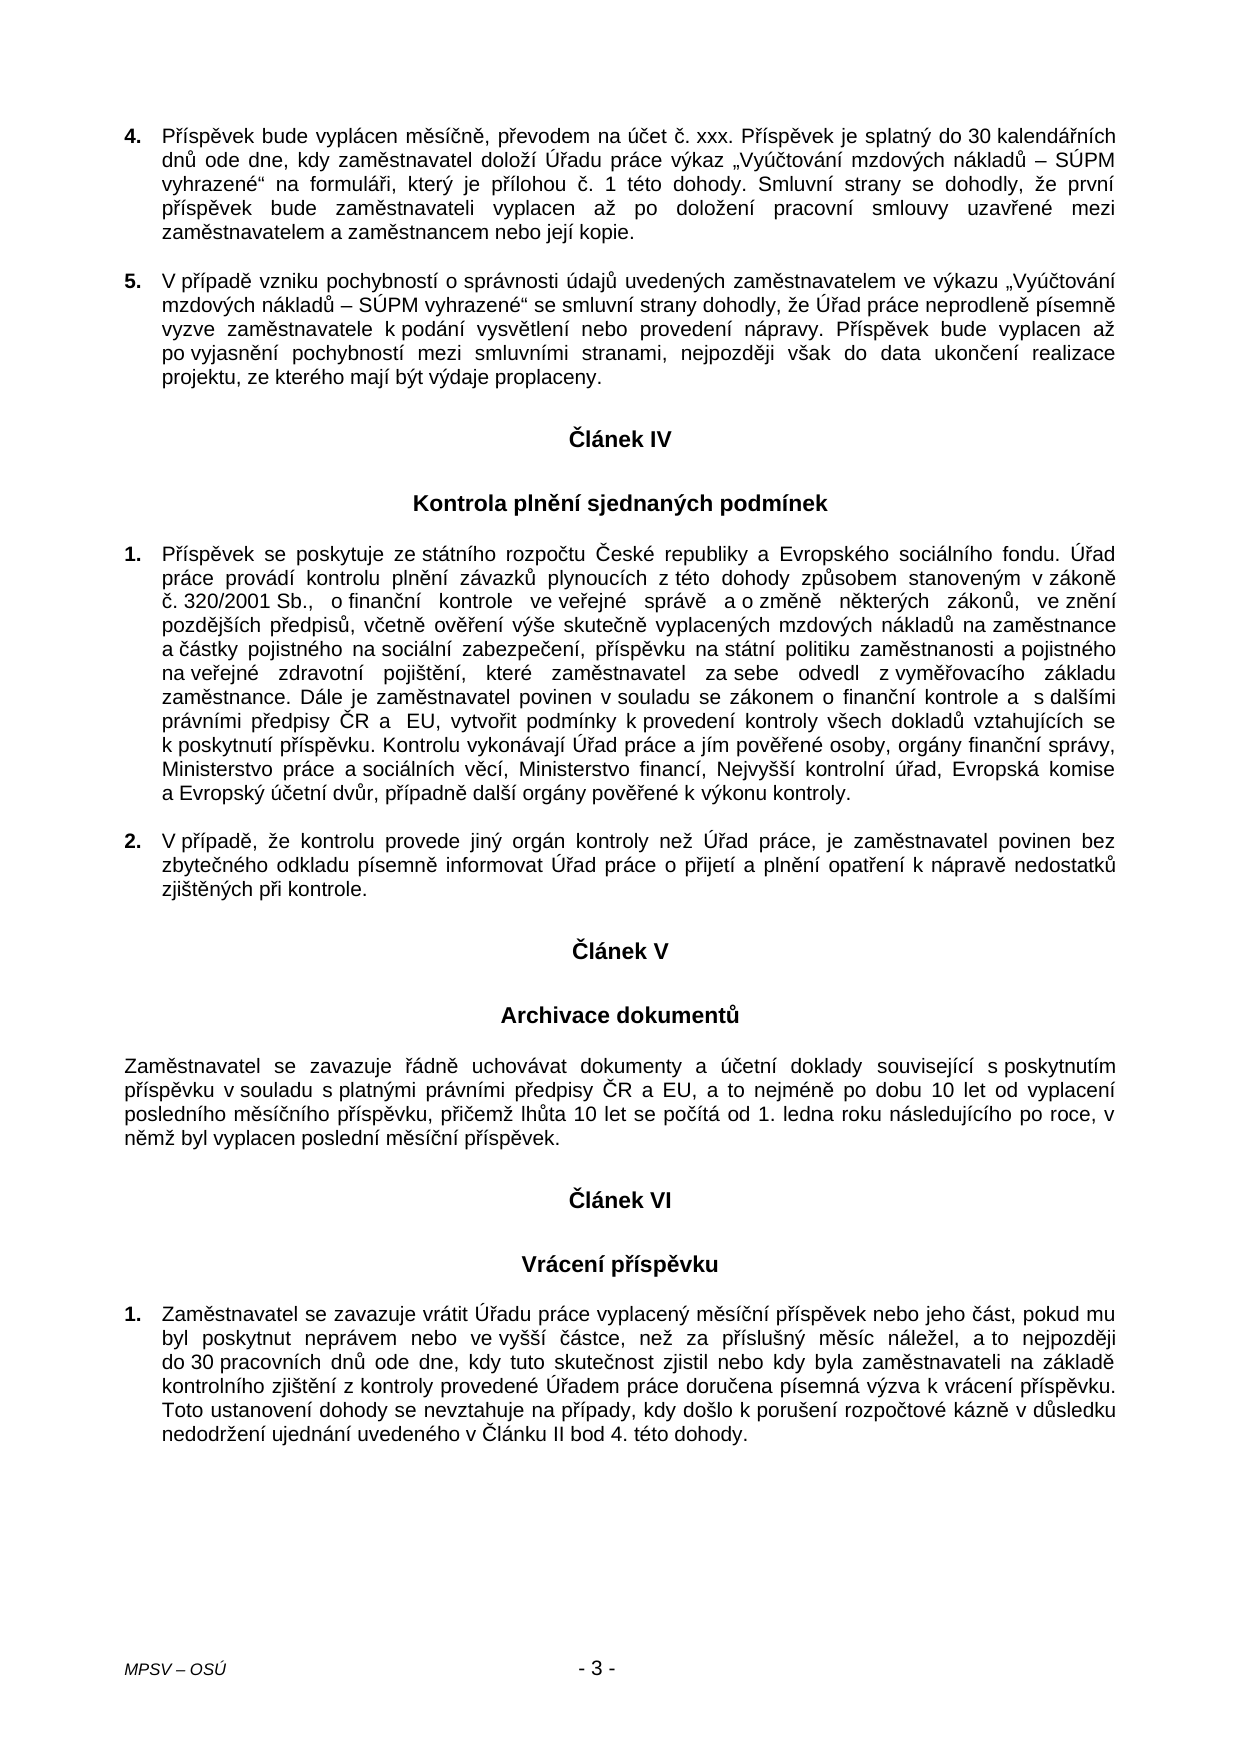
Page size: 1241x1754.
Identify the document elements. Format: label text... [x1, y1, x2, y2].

text Článek VI [124, 1187, 1116, 1213]
text Archivace dokumentů [124, 1002, 1116, 1028]
text Kontrola plnění sjednaných podmínek [124, 490, 1116, 516]
list Příspěvek se poskytuje ze státního rozpočtu České republiky a Evropského sociálního fondu. Úřad práce provádí kontrolu plnění závazků plynoucích z této dohody způsobem stanoveným v zákoně č. 320/2001 Sb., o finanční kontrole ve veřejné správě a o změně některých zákonů, ve znění pozdějších předpisů, včetně ověření výše skutečně vyplacených mzdových nákladů na zaměstnance a částky pojistného na sociální zabezpečení, příspěvku na státní politiku zaměstnanosti a pojistného na veřejné zdravotní pojištění, které zaměstnavatel za sebe odvedl z vyměřovacího základu zaměstnance. Dále je zaměstnavatel povinen v souladu se zákonem o finanční kontrole a s dalšími právními předpisy ČR a EU, vytvořit podmínky k provedení kontroly všech dokladů vztahujících se k poskytnutí příspěvku. Kontrolu vykonávají Úřad práce a jím pověřené osoby, orgány finanční správy, Ministerstvo práce a sociálních věcí, Ministerstvo financí, Nejvyšší kontrolní úřad, Evropská komise a Evropský účetní dvůr, případně další orgány pověřené k výkonu kontroly. [124, 541, 1116, 805]
text Článek V [124, 938, 1116, 964]
text Vrácení příspěvku [124, 1251, 1116, 1277]
list Zaměstnavatel se zavazuje řádně uchovávat dokumenty a účetní doklady související s poskytnutím příspěvku v souladu s platnými právními předpisy ČR a EU, a to nejméně po dobu 10 let od vyplacení posledního měsíčního příspěvku, přičemž lhůta 10 let se počítá od 1. ledna roku následujícího po roce, v němž byl vyplacen poslední měsíční příspěvek. [124, 1053, 1116, 1149]
list Zaměstnavatel se zavazuje vrátit Úřadu práce vyplacený měsíční příspěvek nebo jeho část, pokud mu byl poskytnut neprávem nebo ve vyšší částce, než za příslušný měsíc náležel, a to nejpozději do 30 pracovních dnů ode dne, kdy tuto skutečnost zjistil nebo kdy byla zaměstnavateli na základě kontrolního zjištění z kontroly provedené Úřadem práce doručena písemná výzva k vrácení příspěvku. Toto ustanovení dohody se nevztahuje na případy, kdy došlo k porušení rozpočtové kázně v důsledku nedodržení ujednání uvedeného v Článku II bod 4. této dohody. [124, 1302, 1116, 1446]
text Článek IV [124, 426, 1116, 452]
list V případě vzniku pochybností o správnosti údajů uvedených zaměstnavatelem ve výkazu „Vyúčtování mzdových nákladů – SÚPM vyhrazené“ se smluvní strany dohodly, že Úřad práce neprodleně písemně vyzve zaměstnavatele k podání vysvětlení nebo provedení nápravy. Příspěvek bude vyplacen až po vyjasnění pochybností mezi smluvními stranami, nejpozději však do data ukončení realizace projektu, ze kterého mají být výdaje proplaceny. [124, 269, 1116, 389]
list V případě, že kontrolu provede jiný orgán kontroly než Úřad práce, je zaměstnavatel povinen bez zbytečného odkladu písemně informovat Úřad práce o přijetí a plnění opatření k nápravě nedostatků zjištěných při kontrole. [124, 829, 1116, 901]
list Příspěvek bude vyplácen měsíčně, převodem na účet č. xxx. Příspěvek je splatný do 30 kalendářních dnů ode dne, kdy zaměstnavatel doloží Úřadu práce výkaz „Vyúčtování mzdových nákladů – SÚPM vyhrazené“ na formuláři, který je přílohou č. 1 této dohody. Smluvní strany se dohodly, že první příspěvek bude zaměstnavateli vyplacen až po doložení pracovní smlouvy uzavřené mezi zaměstnavatelem a zaměstnancem nebo její kopie. [124, 124, 1116, 244]
